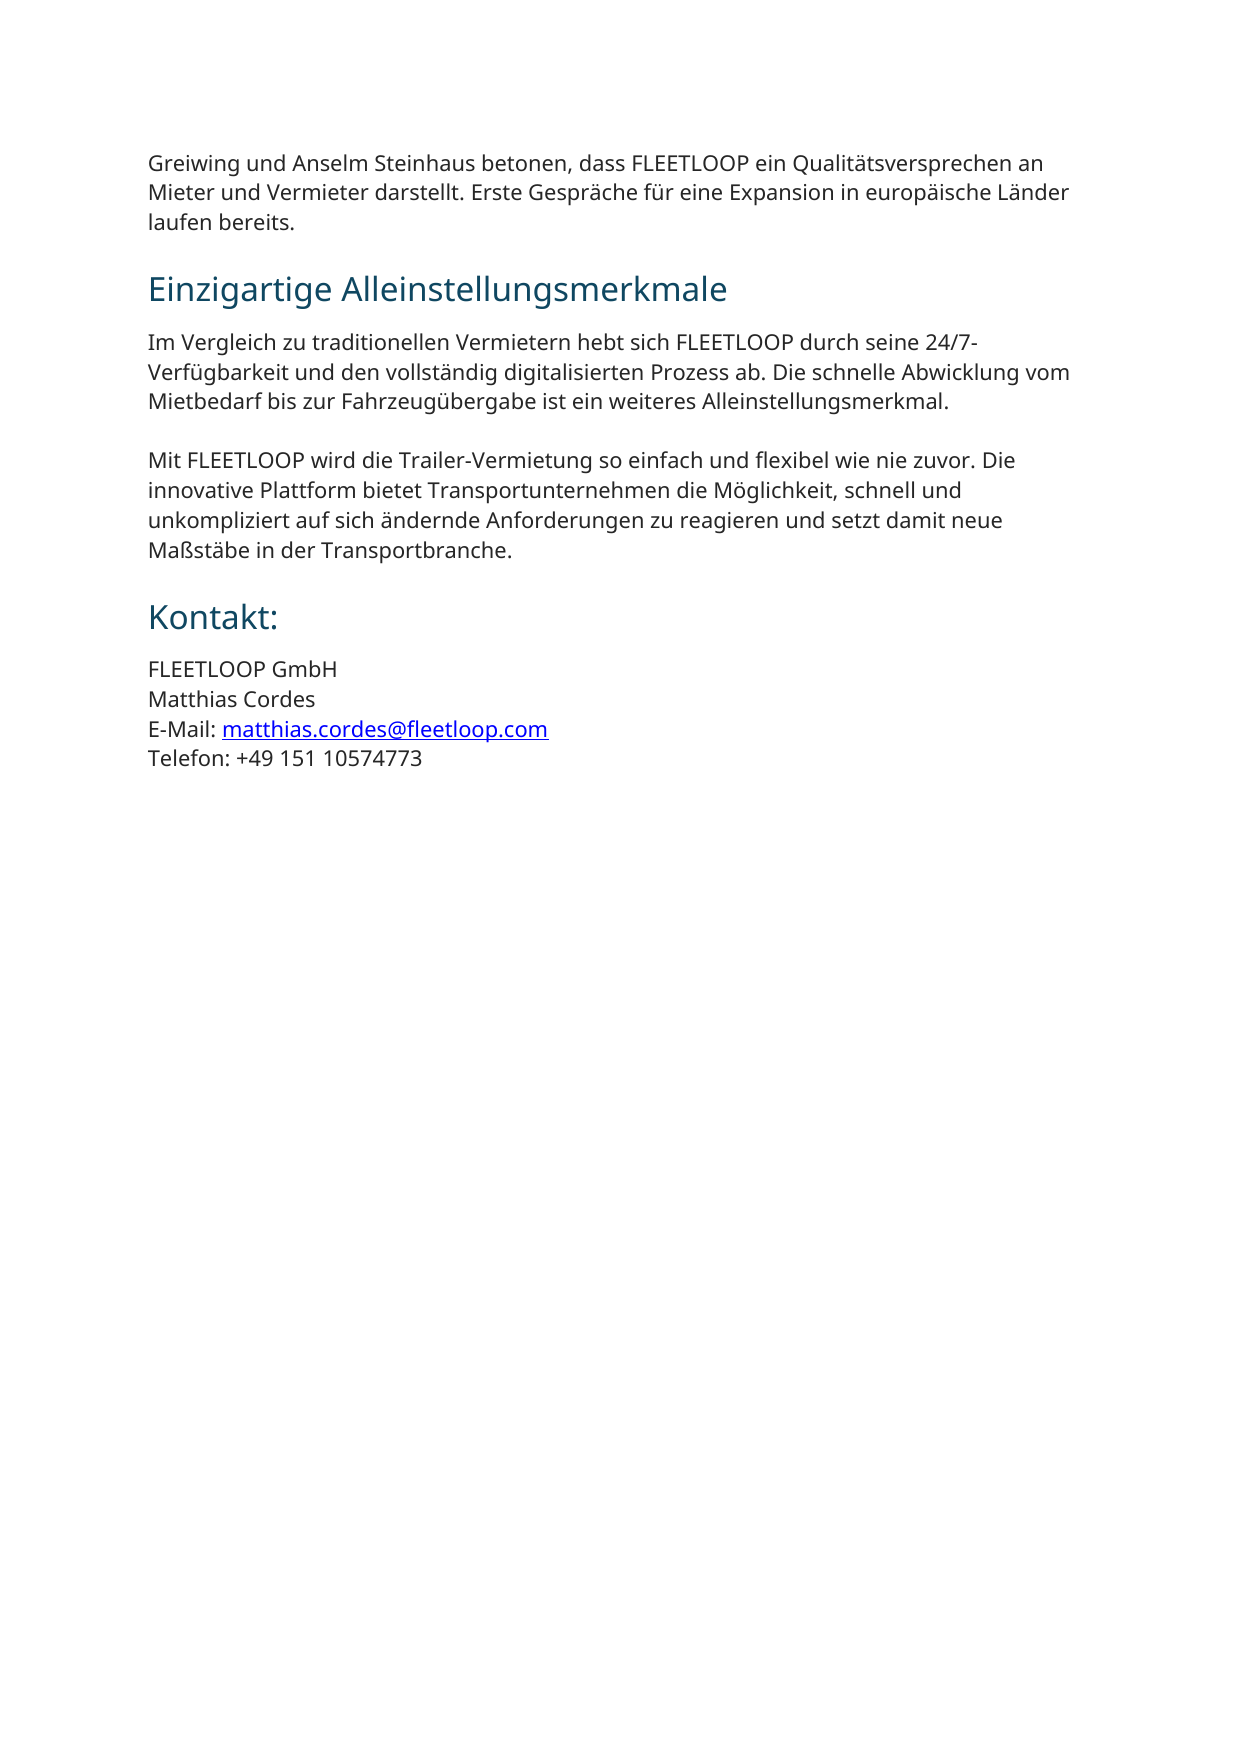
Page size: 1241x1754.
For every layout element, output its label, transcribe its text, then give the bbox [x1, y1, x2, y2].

subtitle Einzigartige Alleinstellungsmerkmale [148, 266, 1093, 312]
subtitle Kontakt: [148, 593, 1093, 639]
text Im Vergleich zu traditionellen Vermietern hebt sich FLEETLOOP durch seine 24/7-Verfügbarkeit und den vollständig digitalisierten Prozess ab. Die schnelle Abwicklung vom Mietbedarf bis zur Fahrzeugübergabe ist ein weiteres Alleinstellungsmerkmal. [148, 327, 1093, 416]
text Mit FLEETLOOP wird die Trailer-Vermietung so einfach und flexibel wie nie zuvor. Die innovative Plattform bietet Transportunternehmen die Möglichkeit, schnell und unkompliziert auf sich ändernde Anforderungen zu reagieren und setzt damit neue Maßstäbe in der Transportbranche. [148, 445, 1093, 564]
text FLEETLOOP GmbH Matthias Cordes E-Mail: matthias.cordes@fleetloop.com Telefon: +49 151 10574773 [148, 654, 1093, 773]
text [148, 148, 1093, 237]
